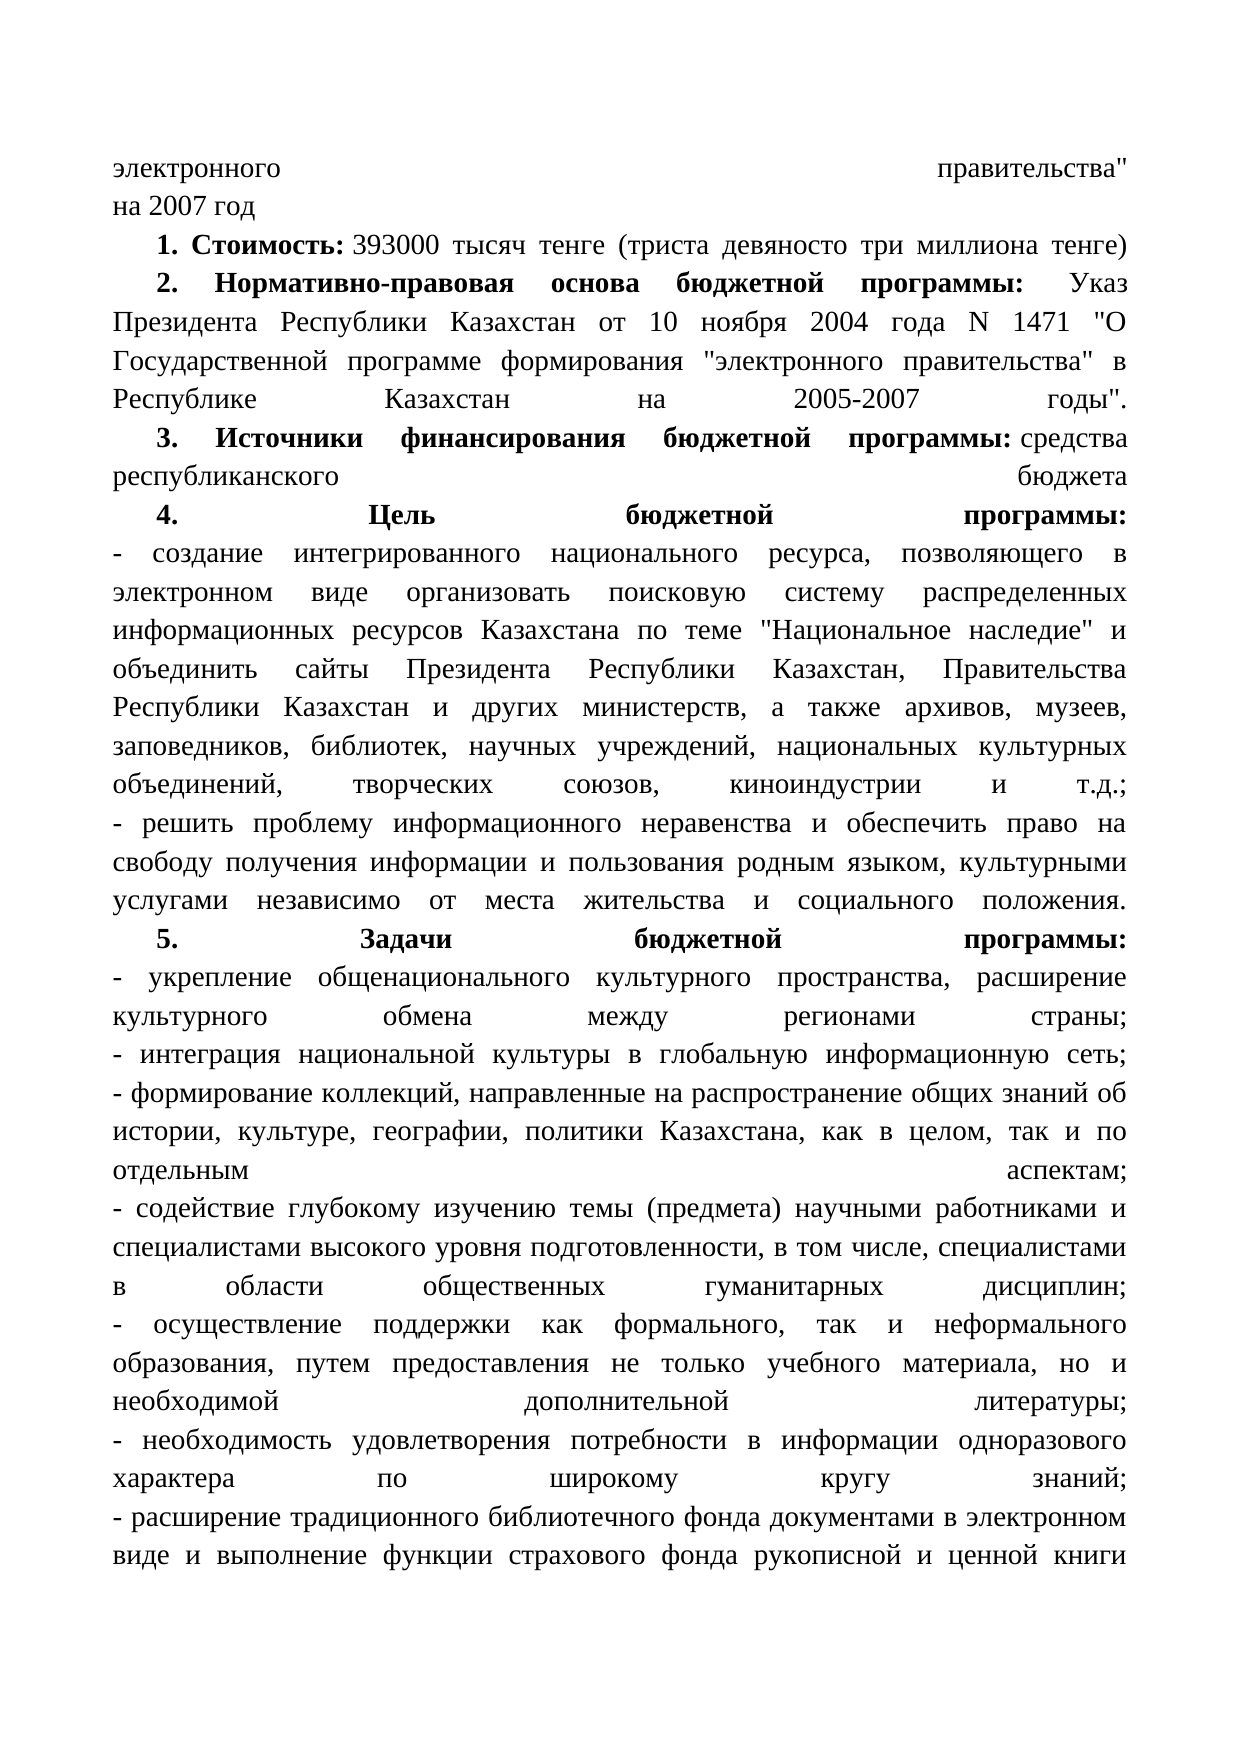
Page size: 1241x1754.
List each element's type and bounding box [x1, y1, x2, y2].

text [112, 150, 1128, 222]
text [112, 227, 1128, 1571]
